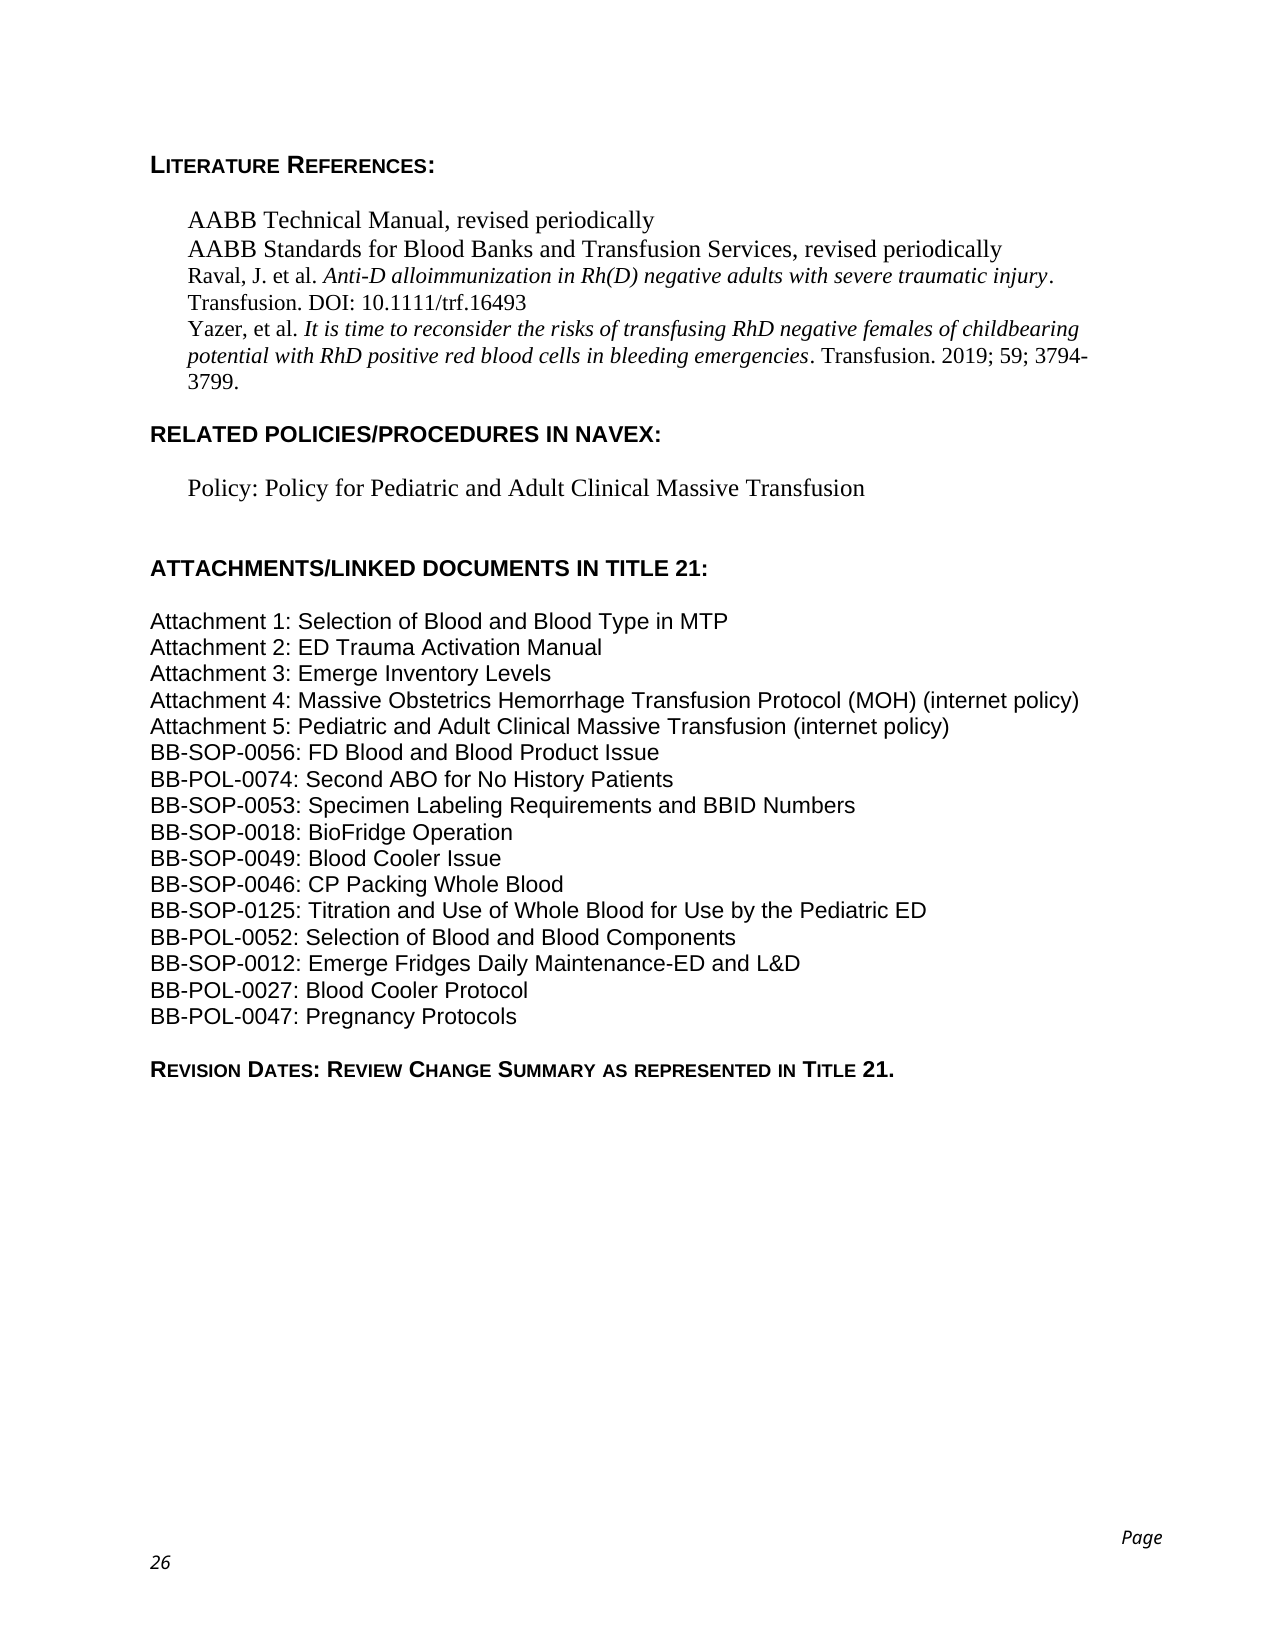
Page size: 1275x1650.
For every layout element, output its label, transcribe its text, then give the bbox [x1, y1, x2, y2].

list AABB Standards for Blood Banks and Transfusion Services, revised periodically [187, 234, 1125, 263]
text 3799. [187, 368, 1125, 394]
text potential with RhD positive red blood cells in bleeding emergencies. Transfusion. 2019; 59; 3794- [150, 342, 1125, 368]
text Attachment 1: Selection of Blood and Blood Type in MTP [150, 608, 1125, 634]
text BB-SOP-0012: Emerge Fridges Daily Maintenance-ED and L&D [150, 950, 1125, 977]
text Attachment 5: Pediatric and Adult Clinical Massive Transfusion (internet policy) [150, 713, 1125, 739]
text BB-POL-0052: Selection of Blood and Blood Components [150, 924, 1125, 950]
text Attachment 3: Emerge Inventory Levels [150, 660, 1125, 687]
text RELATED POLICIES/PROCEDURES IN NAVEX: [150, 421, 1125, 447]
text ATTACHMENTS/LINKED DOCUMENTS IN TITLE 21: [150, 555, 1125, 581]
text BB-SOP-0046: CP Packing Whole Blood [150, 871, 1125, 897]
text Attachment 2: ED Trauma Activation Manual [150, 634, 1125, 660]
text Raval, J. et al. Anti-D alloimmunization in Rh(D) negative adults with severe traumatic injury. Transfusion. DOI: 10.1111/trf.16493 [150, 263, 1125, 315]
text BB-SOP-0125: Titration and Use of Whole Blood for Use by the Pediatric ED [150, 897, 1125, 924]
text BB-POL-0074: Second ABO for No History Patients [150, 766, 1125, 792]
text BB-SOP-0056: FD Blood and Blood Product Issue [150, 739, 1125, 766]
text Attachment 4: Massive Obstetrics Hemorrhage Transfusion Protocol (MOH) (internet policy) [150, 687, 1125, 713]
text BB-SOP-0049: Blood Cooler Issue [150, 845, 1125, 871]
list AABB Technical Manual, revised periodically [187, 205, 1125, 234]
text Yazer, et al. It is time to reconsider the risks of transfusing RhD negative females of childbearing [150, 315, 1125, 342]
subtitle Literature References: [150, 150, 1125, 179]
list Policy: Policy for Pediatric and Adult Clinical Massive Transfusion [187, 473, 1125, 502]
subtitle Revision Dates: Review Change Summary as represented in Title 21. [150, 1056, 1125, 1082]
text BB-SOP-0018: BioFridge Operation [150, 818, 1125, 845]
text BB-POL-0027: Blood Cooler Protocol [150, 977, 1125, 1003]
text BB-SOP-0053: Specimen Labeling Requirements and BBID Numbers [150, 792, 1125, 818]
text BB-POL-0047: Pregnancy Protocols [150, 1003, 1125, 1029]
